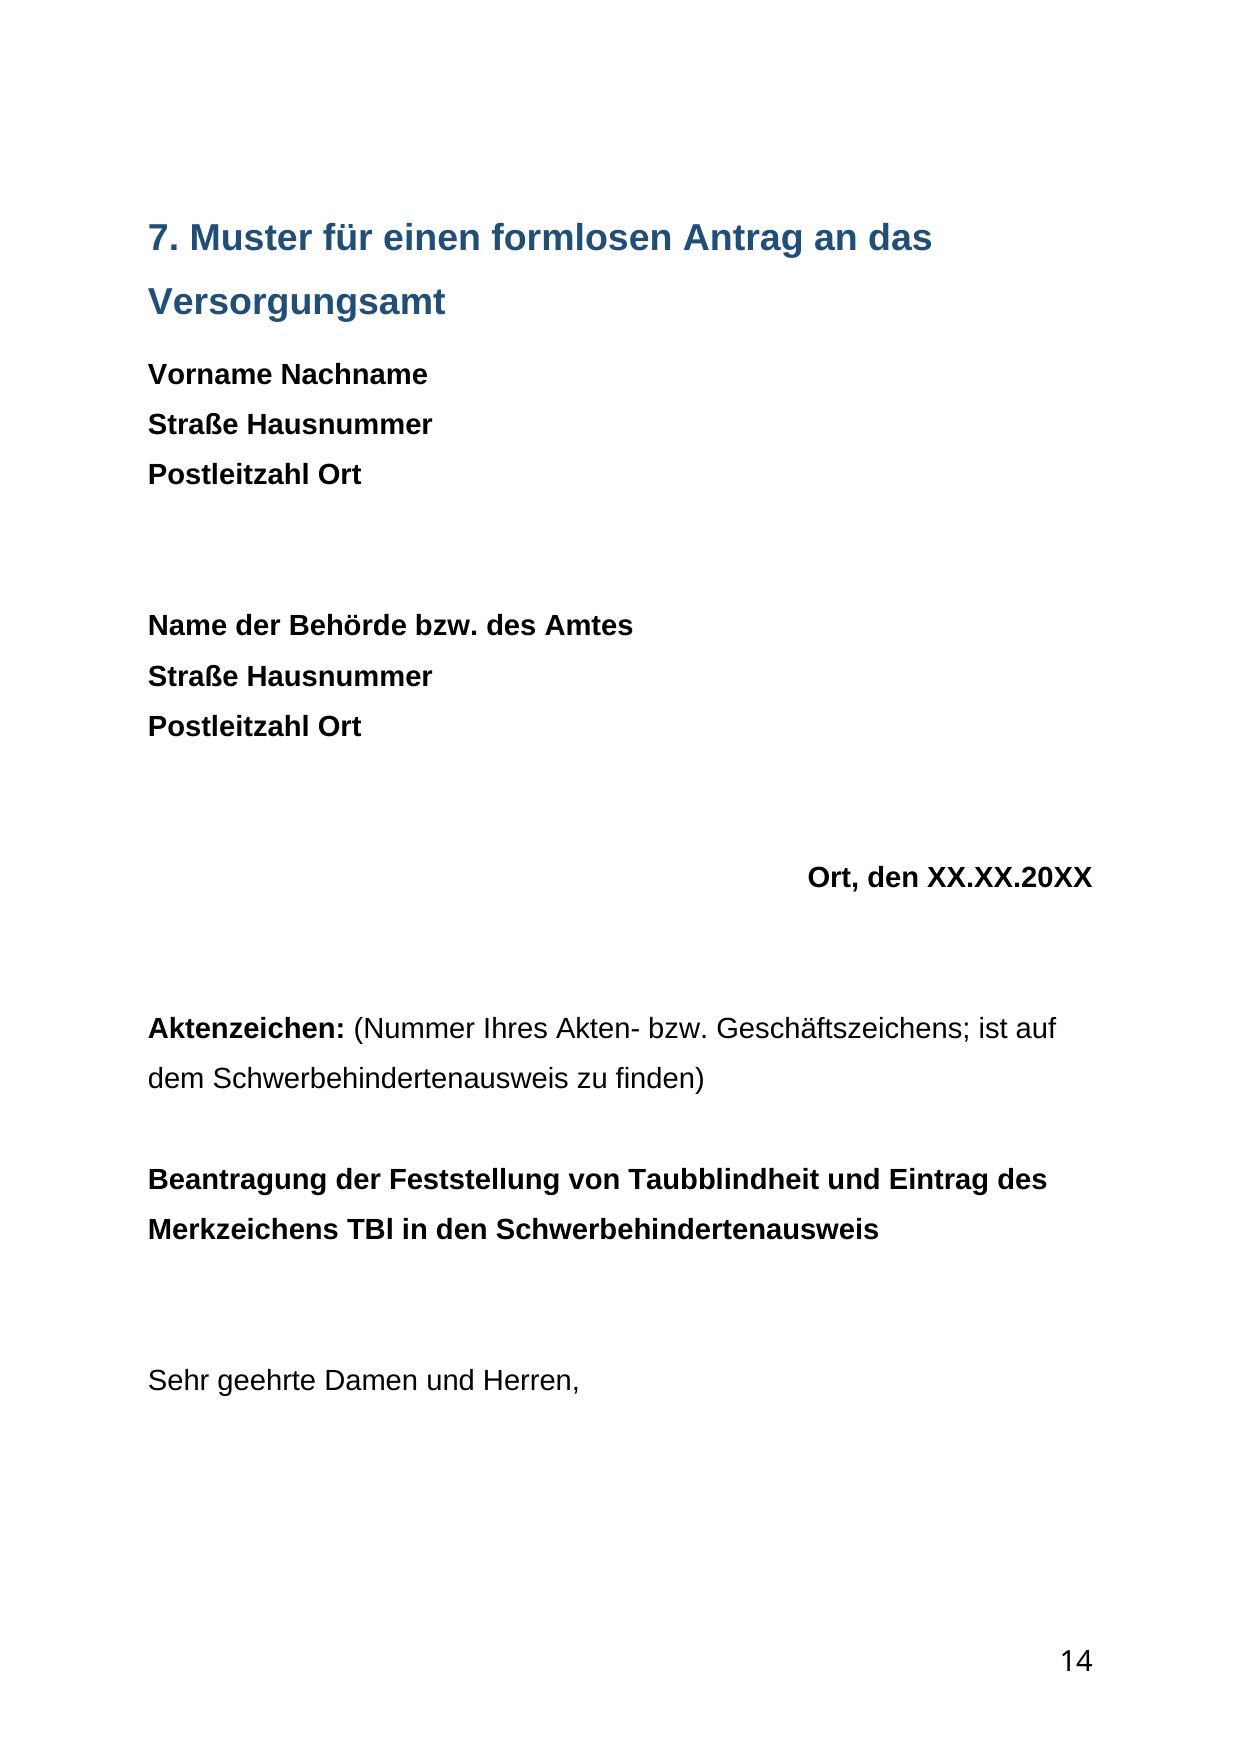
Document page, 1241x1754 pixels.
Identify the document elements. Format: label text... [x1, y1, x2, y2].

text Ort, den XX.XX.20XX [148, 860, 1092, 893]
text Straße Hausnummer [148, 407, 1092, 441]
text Vorname Nachname [148, 357, 1092, 390]
text Postleitzahl Ort [148, 709, 1092, 742]
text Aktenzeichen: (Nummer Ihres Akten- bzw. Geschäftszeichens; ist auf dem Schwerbehindertenausweis zu finden) [148, 1011, 1092, 1094]
text Postleitzahl Ort [148, 457, 1092, 491]
text Sehr geehrte Damen und Herren, [148, 1363, 1092, 1396]
text Straße Hausnummer [148, 658, 1092, 692]
text Beantragung der Feststellung von Taubblindheit und Eintrag des Merkzeichens TBl in den Schwerbehindertenausweis [148, 1162, 1092, 1246]
text Name der Behörde bzw. des Amtes [148, 608, 1092, 642]
subtitle 7. Muster für einen formlosen Antrag an das Versorgungsamt [148, 215, 1092, 323]
